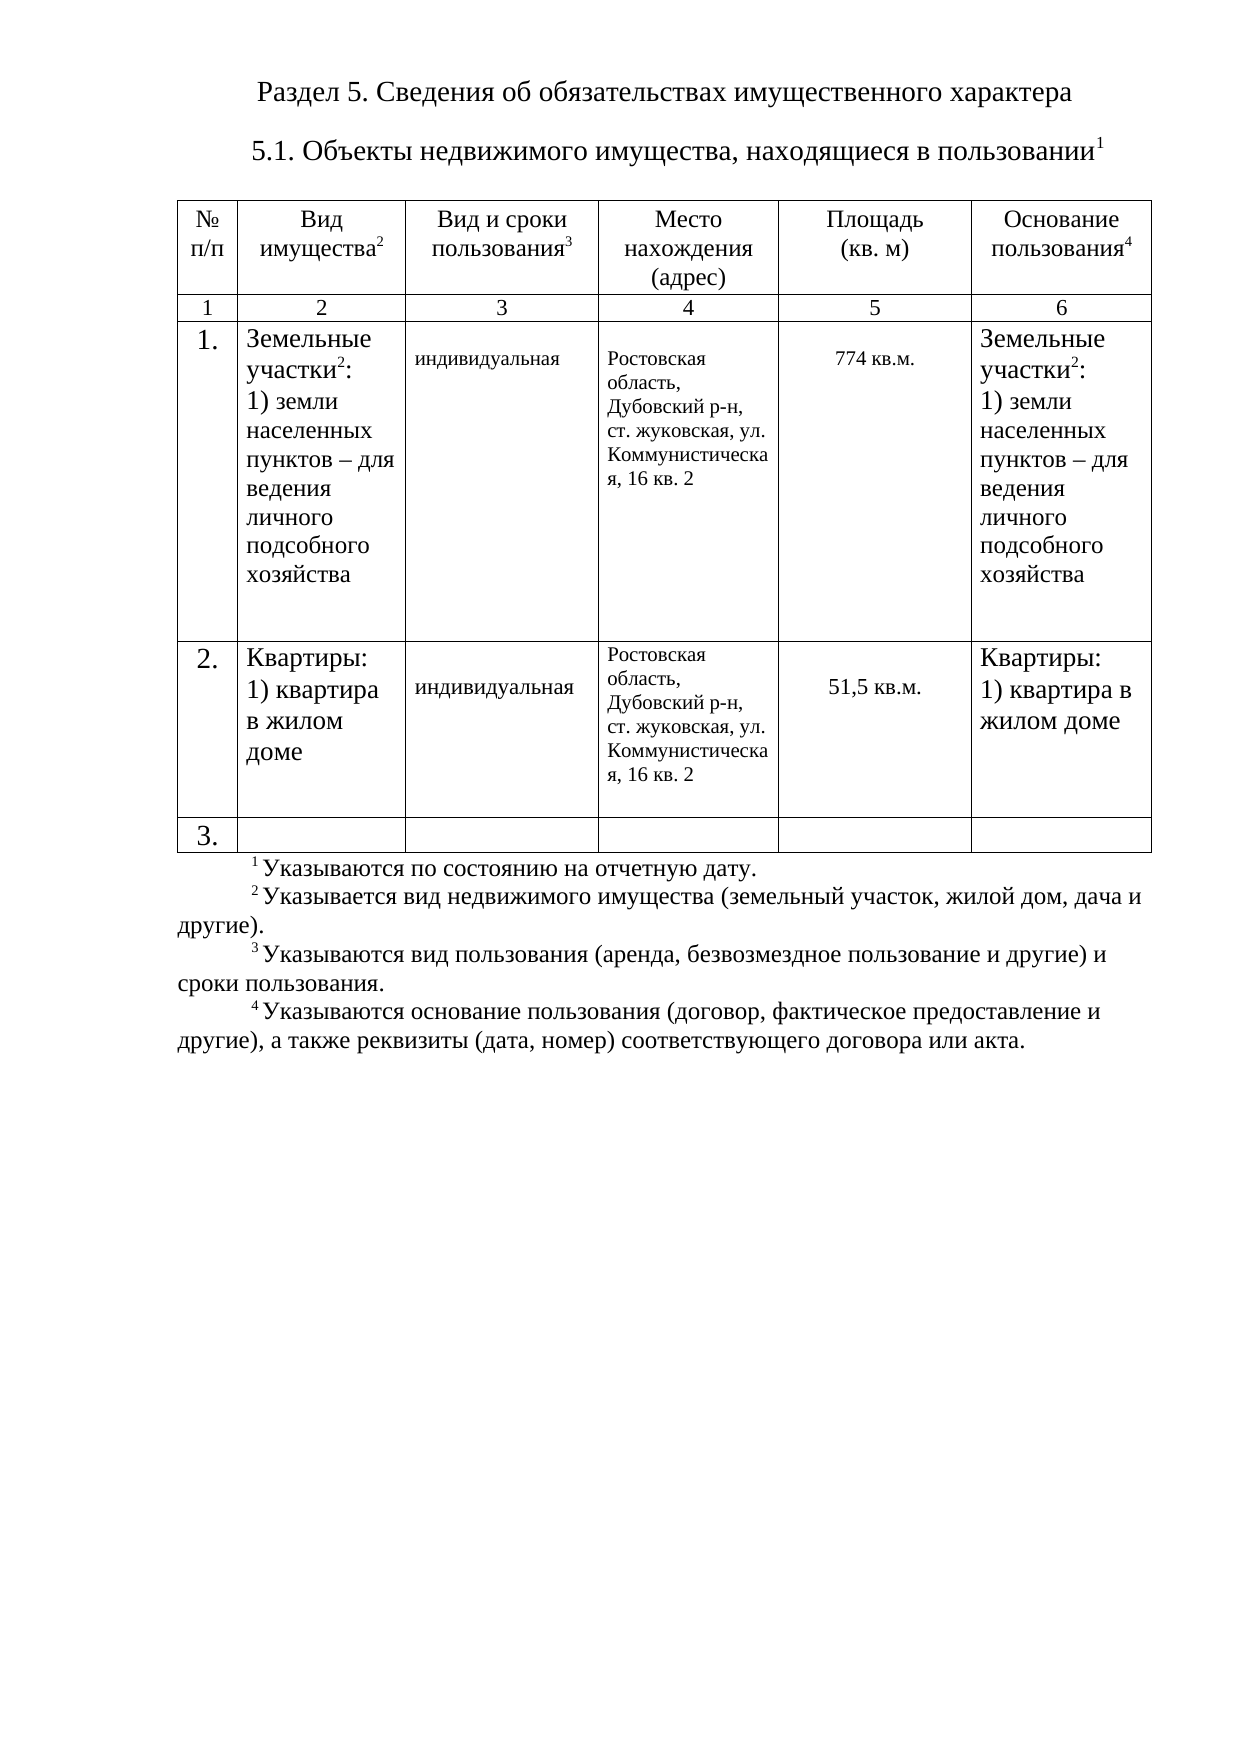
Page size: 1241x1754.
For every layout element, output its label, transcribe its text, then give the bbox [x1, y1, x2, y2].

table_cell 5 [779, 295, 971, 321]
table_cell [779, 818, 971, 852]
table_cell 3. [178, 818, 237, 852]
table_cell индивидуальная [406, 642, 598, 817]
text 5.1. Объекты недвижимого имущества, находящиеся в пользовании1 [177, 133, 1152, 167]
text Раздел 5. Сведения об обязательствах имущественного характера [177, 74, 1152, 107]
table_header Основание пользования4 [972, 201, 1151, 293]
text 2 Указывается вид недвижимого имущества (земельный участок, жилой дом, дача и другие). [177, 881, 1152, 939]
table_cell Квартиры: 1) квартира в жилом доме [972, 642, 1151, 817]
table_header Площадь (кв. м) [779, 201, 971, 293]
table_cell Квартиры: 1) квартира в жилом доме [238, 642, 405, 817]
table_cell [599, 818, 778, 852]
table_cell 4 [599, 295, 778, 321]
table_cell Ростовская область, Дубовский р-н, ст. жуковская, ул. Коммунистическая, 16 кв. 2 [599, 322, 778, 641]
table_header Вид и сроки пользования3 [406, 201, 598, 293]
table_cell 774 кв.м. [779, 322, 971, 641]
table_cell [406, 818, 598, 852]
table_cell 3 [406, 295, 598, 321]
table_cell Земельные участки2: 1) земли населенных пунктов – для ведения личного подсобного хозяйства [972, 322, 1151, 641]
table_cell 2 [238, 295, 405, 321]
table_header № п/п [178, 201, 237, 293]
table_cell [972, 818, 1151, 852]
table_cell Земельные участки2: 1) земли населенных пунктов – для ведения личного подсобного хозяйства [238, 322, 405, 641]
table_cell 1. [178, 322, 237, 641]
table_cell Ростовская область, Дубовский р-н, ст. жуковская, ул. Коммунистическая, 16 кв. 2 [599, 642, 778, 817]
table_cell 2. [178, 642, 237, 817]
text 1 Указываются по состоянию на отчетную дату. [177, 853, 1152, 881]
table_cell 1 [178, 295, 237, 321]
table_cell 51,5 кв.м. [779, 642, 971, 817]
table_cell 6 [972, 295, 1151, 321]
table_header Вид имущества2 [238, 201, 405, 293]
table_cell индивидуальная [406, 322, 598, 641]
text 4 Указываются основание пользования (договор, фактическое предоставление и другие), а также реквизиты (дата, номер) соответствующего договора или акта. [177, 996, 1152, 1054]
table_cell [238, 818, 405, 852]
table_header Место нахождения (адрес) [599, 201, 778, 293]
text 3 Указываются вид пользования (аренда, безвозмездное пользование и другие) и сроки пользования. [177, 939, 1152, 996]
